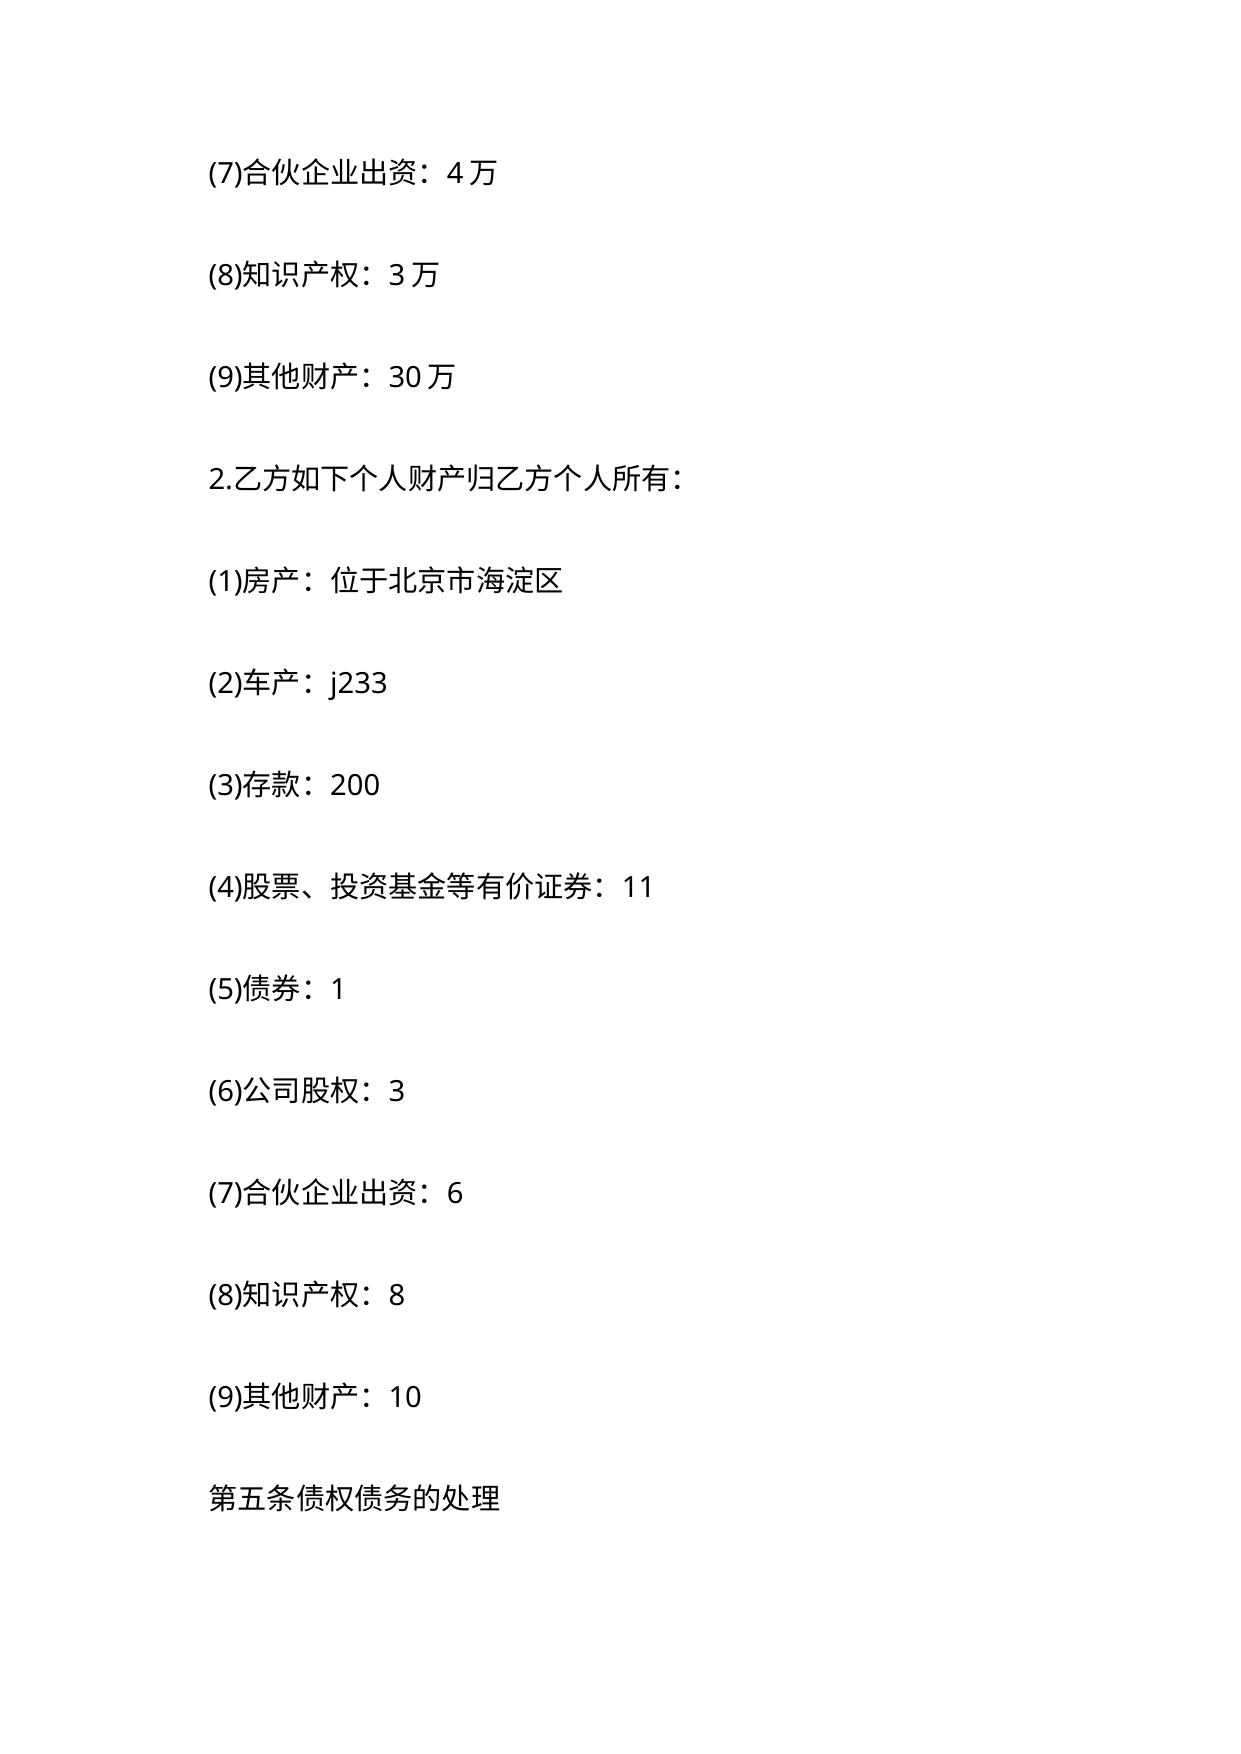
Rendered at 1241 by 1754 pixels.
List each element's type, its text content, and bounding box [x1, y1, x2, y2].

text (5)债券：1 [150, 966, 1090, 1008]
text (1)房产：位于北京市海淀区 [150, 558, 1090, 600]
text 2.乙方如下个人财产归乙方个人所有： [150, 456, 1090, 498]
text (4)股票、投资基金等有价证券：11 [150, 864, 1090, 906]
text (8)知识产权：3万 [150, 252, 1090, 294]
text (9)其他财产：30万 [150, 354, 1090, 396]
text (8)知识产权：8 [150, 1272, 1090, 1314]
text (9)其他财产：10 [150, 1374, 1090, 1416]
text (6)公司股权：3 [150, 1068, 1090, 1110]
text 第五条债权债务的处理 [150, 1476, 1090, 1518]
text (2)车产：j233 [150, 660, 1090, 702]
text (7)合伙企业出资：6 [150, 1170, 1090, 1212]
text (3)存款：200 [150, 762, 1090, 804]
text (7)合伙企业出资：4万 [150, 150, 1090, 192]
